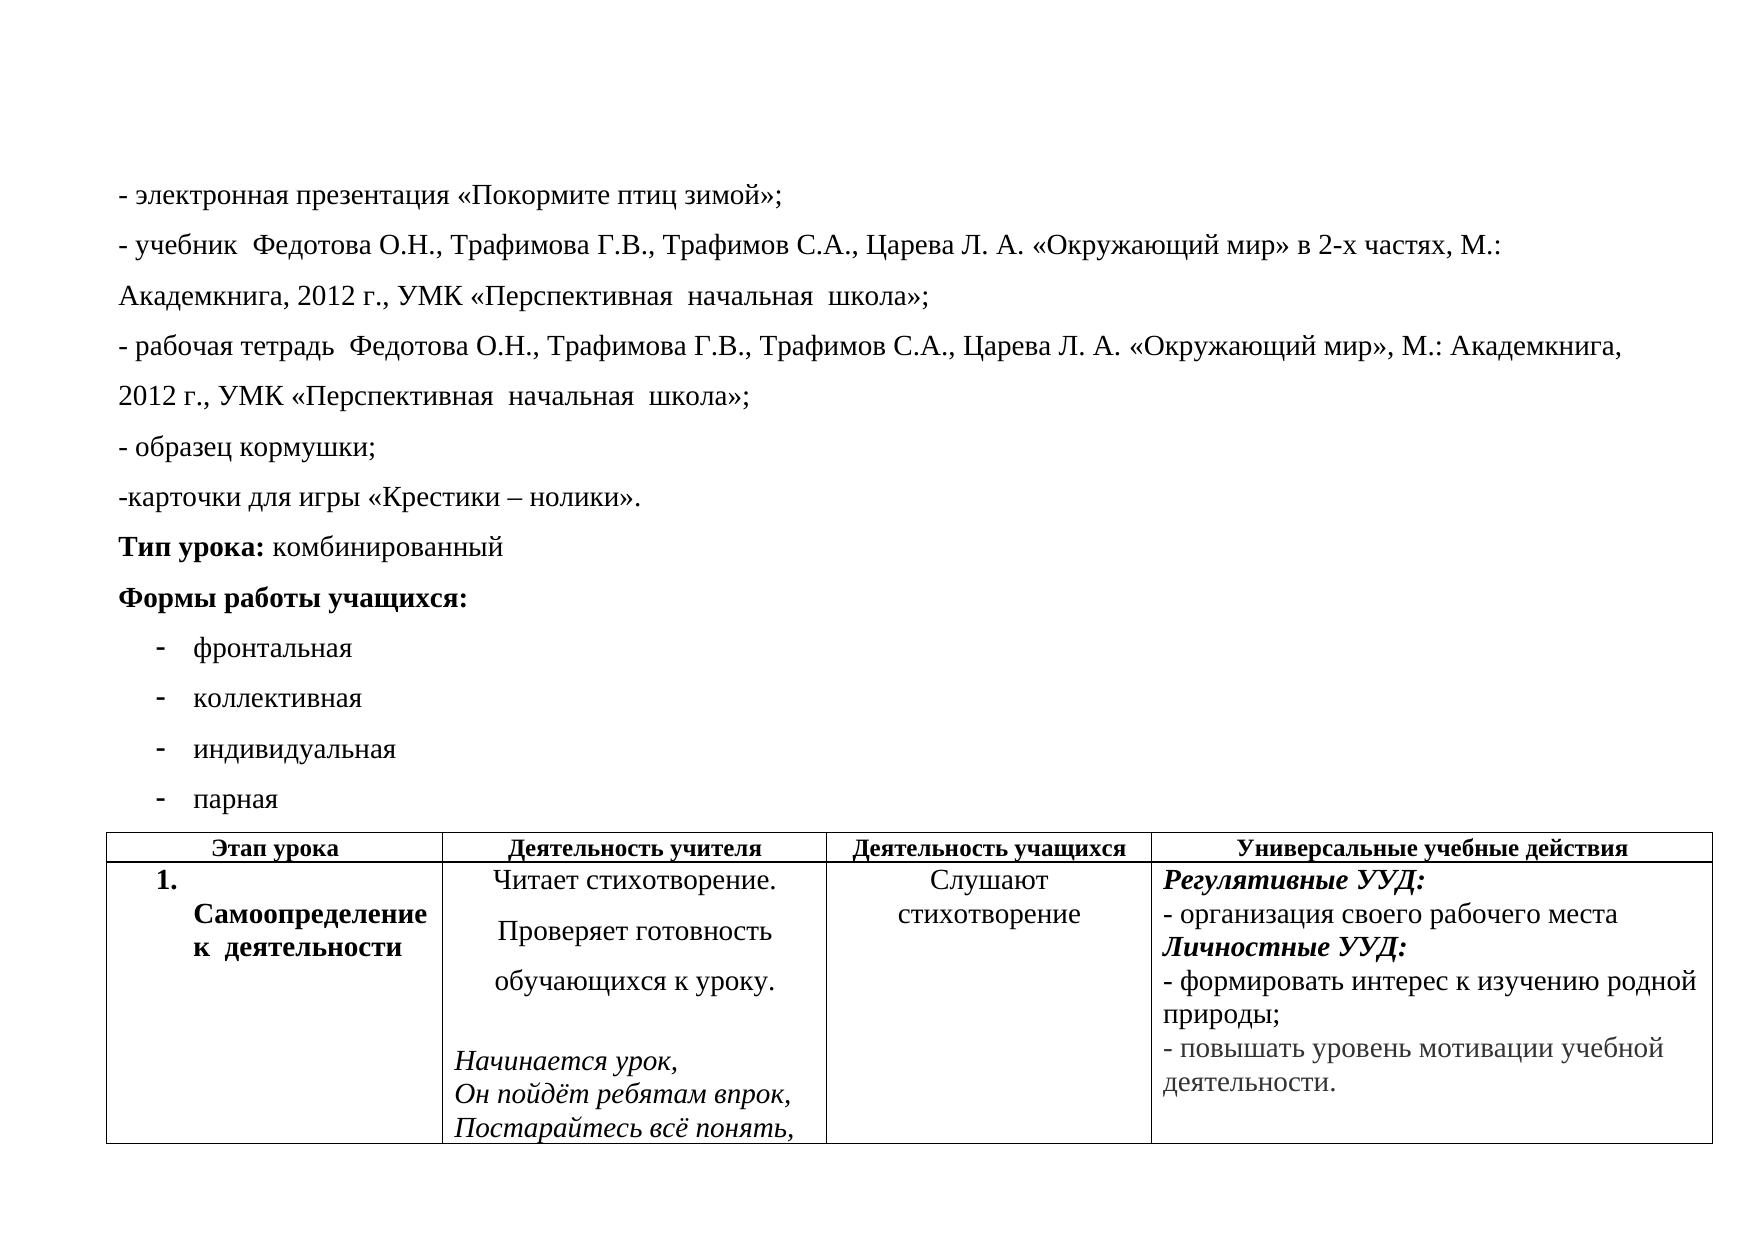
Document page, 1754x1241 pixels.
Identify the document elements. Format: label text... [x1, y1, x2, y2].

text Тип урока: комбинированный [118, 529, 1636, 563]
text - электронная презентация «Покормите птиц зимой»; [118, 177, 1636, 211]
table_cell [827, 863, 1151, 1143]
list индивидуальная [156, 731, 1636, 764]
text - образец кормушки; [118, 429, 1636, 462]
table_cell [107, 863, 442, 1143]
table_header Универсальные учебные действия [1152, 833, 1712, 861]
table_header Деятельность учащихся [827, 833, 1151, 861]
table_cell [1152, 863, 1712, 1143]
list коллективная [156, 680, 1636, 714]
list фронтальная [156, 630, 1636, 664]
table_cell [443, 863, 826, 1143]
text -карточки для игры «Крестики – нолики». [118, 479, 1636, 513]
text - рабочая тетрадь Федотова О.Н., Трафимова Г.В., Трафимов С.А., Царева Л. А. «Окружающий мир», М.: Академкнига, 2012 г., УМК «Перспективная начальная школа»; [118, 328, 1636, 412]
table_header Этап урока [107, 833, 442, 861]
table_header Деятельность учителя [443, 833, 826, 861]
list парная [156, 781, 1636, 815]
text - учебник Федотова О.Н., Трафимова Г.В., Трафимов С.А., Царева Л. А. «Окружающий мир» в 2-х частях, М.: Академкнига, 2012 г., УМК «Перспективная начальная школа»; [118, 227, 1636, 311]
text Формы работы учащихся: [118, 580, 1636, 613]
